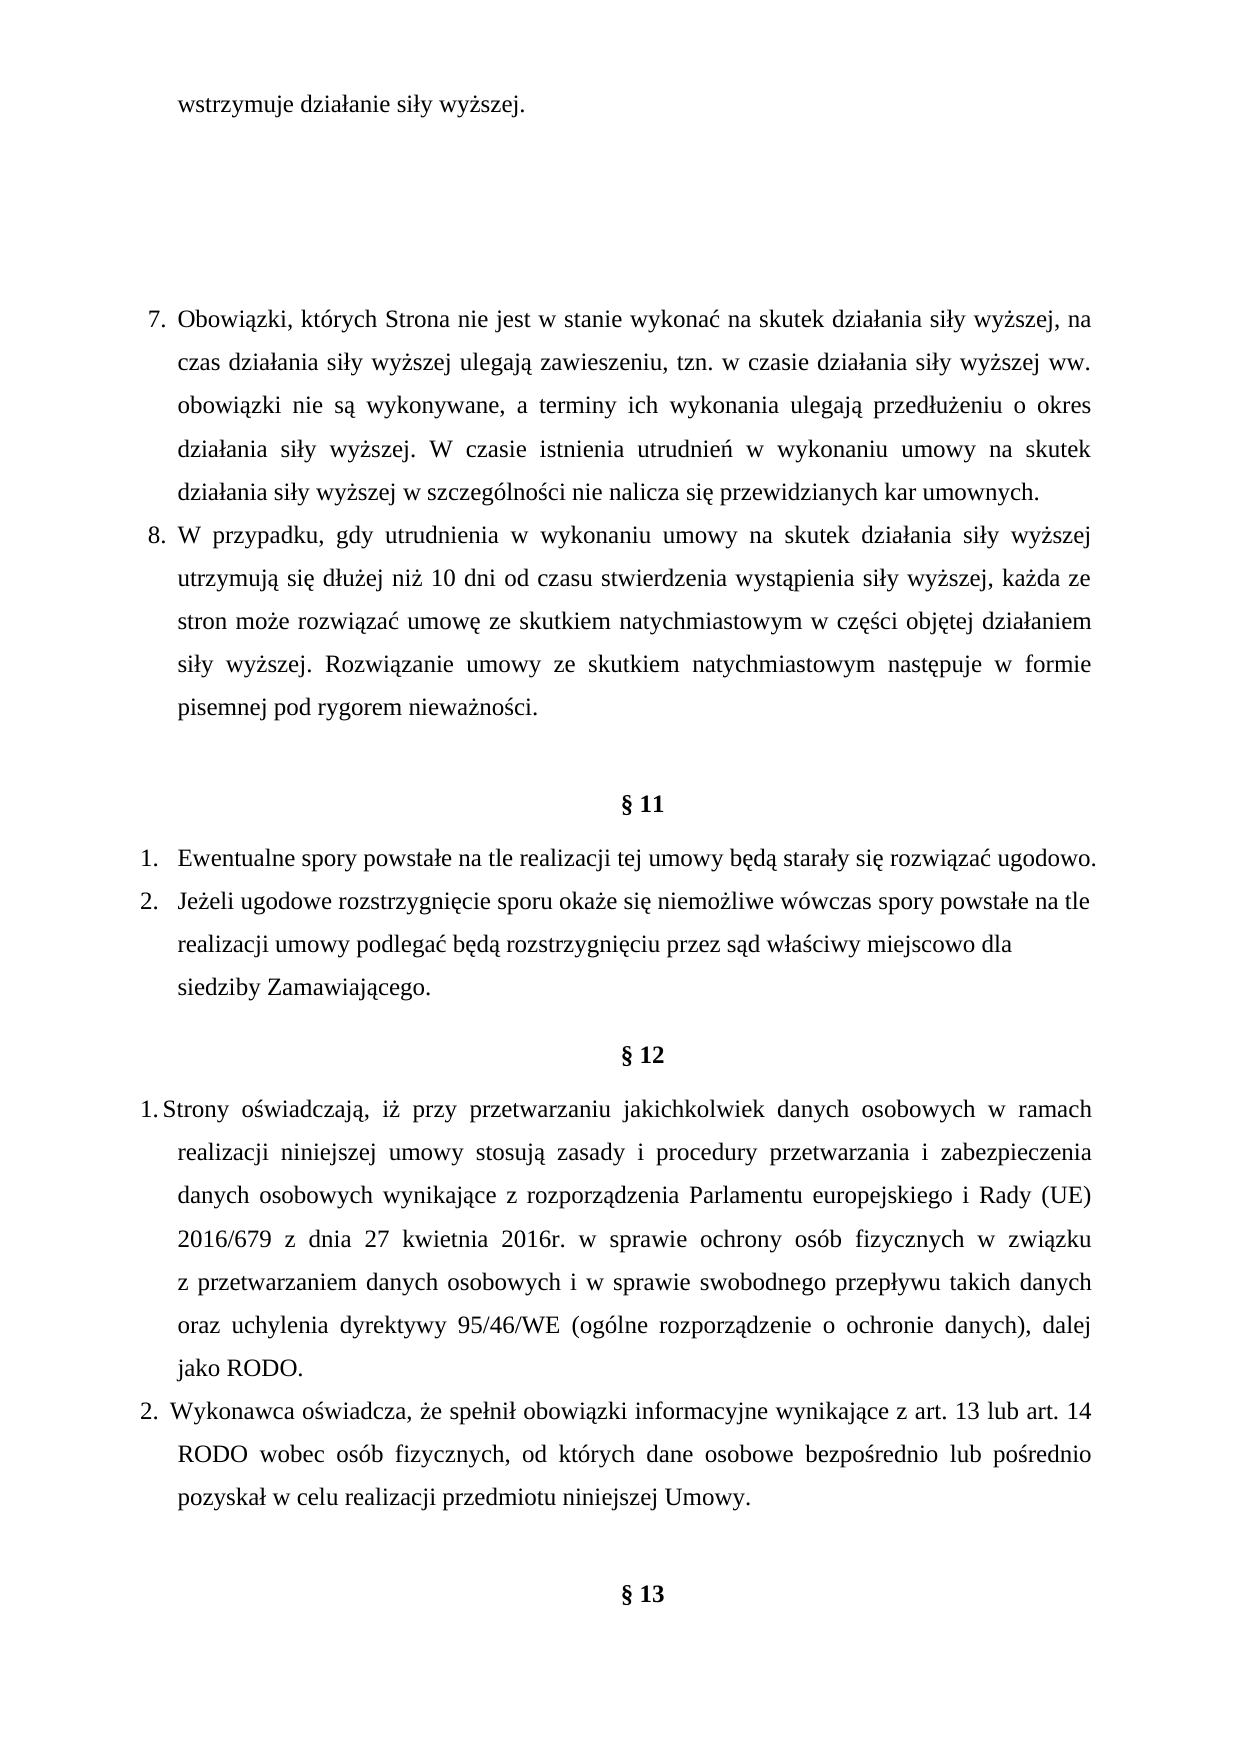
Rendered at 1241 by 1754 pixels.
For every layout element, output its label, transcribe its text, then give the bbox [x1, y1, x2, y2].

list Strony oświadczają, iż przy przetwarzaniu jakichkolwiek danych osobowych w ramach realizacji niniejszej umowy stosują zasady i procedury przetwarzania i zabezpieczenia danych osobowych wynikające z rozporządzenia Parlamentu europejskiego i Rady (UE) 2016/679 z dnia 27 kwietnia 2016r. w sprawie ochrony osób fizycznych w związku z przetwarzaniem danych osobowych i w sprawie swobodnego przepływu takich danych oraz uchylenia dyrektywy 95/46/WE (ogólne rozporządzenie o ochronie danych), dalej jako RODO. [140, 1094, 1092, 1382]
list 7. Obowiązki, których Strona nie jest w stanie wykonać na skutek działania siły wyższej, na czas działania siły wyższej ulegają zawieszeniu, tzn. w czasie działania siły wyższej ww. obowiązki nie są wykonywane, a terminy ich wykonania ulegają przedłużeniu o okres działania siły wyższej. W czasie istnienia utrudnień w wykonaniu umowy na skutek działania siły wyższej w szczególności nie nalicza się przewidzianych kar umownych. [148, 304, 1092, 506]
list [148, 89, 1092, 117]
list Ewentualne spory powstałe na tle realizacji tej umowy będą starały się rozwiązać ugodowo. [140, 843, 1137, 872]
list 8. W przypadku, gdy utrudnienia w wykonaniu umowy na skutek działania siły wyższej utrzymują się dłużej niż 10 dni od czasu stwierdzenia wystąpienia siły wyższej, każda ze stron może rozwiązać umowę ze skutkiem natychmiastowym w części objętej działaniem siły wyższej. Rozwiązanie umowy ze skutkiem natychmiastowym następuje w formie pisemnej pod rygorem nieważności. [148, 520, 1092, 721]
list Jeżeli ugodowe rozstrzygnięcie sporu okaże się niemożliwe wówczas spory powstałe na tle realizacji umowy podlegać będą rozstrzygnięciu przez sąd właściwy miejscowo dla siedziby Zamawiającego. [140, 886, 1093, 1001]
text § 11 [192, 789, 1093, 818]
text § 12 [192, 1041, 1093, 1069]
text § 13 [192, 1579, 1093, 1608]
list Wykonawca oświadcza, że spełnił obowiązki informacyjne wynikające z art. 13 lub art. 14 RODO wobec osób fizycznych, od których dane osobowe bezpośrednio lub pośrednio pozyskał w celu realizacji przedmiotu niniejszej Umowy. [140, 1396, 1092, 1511]
